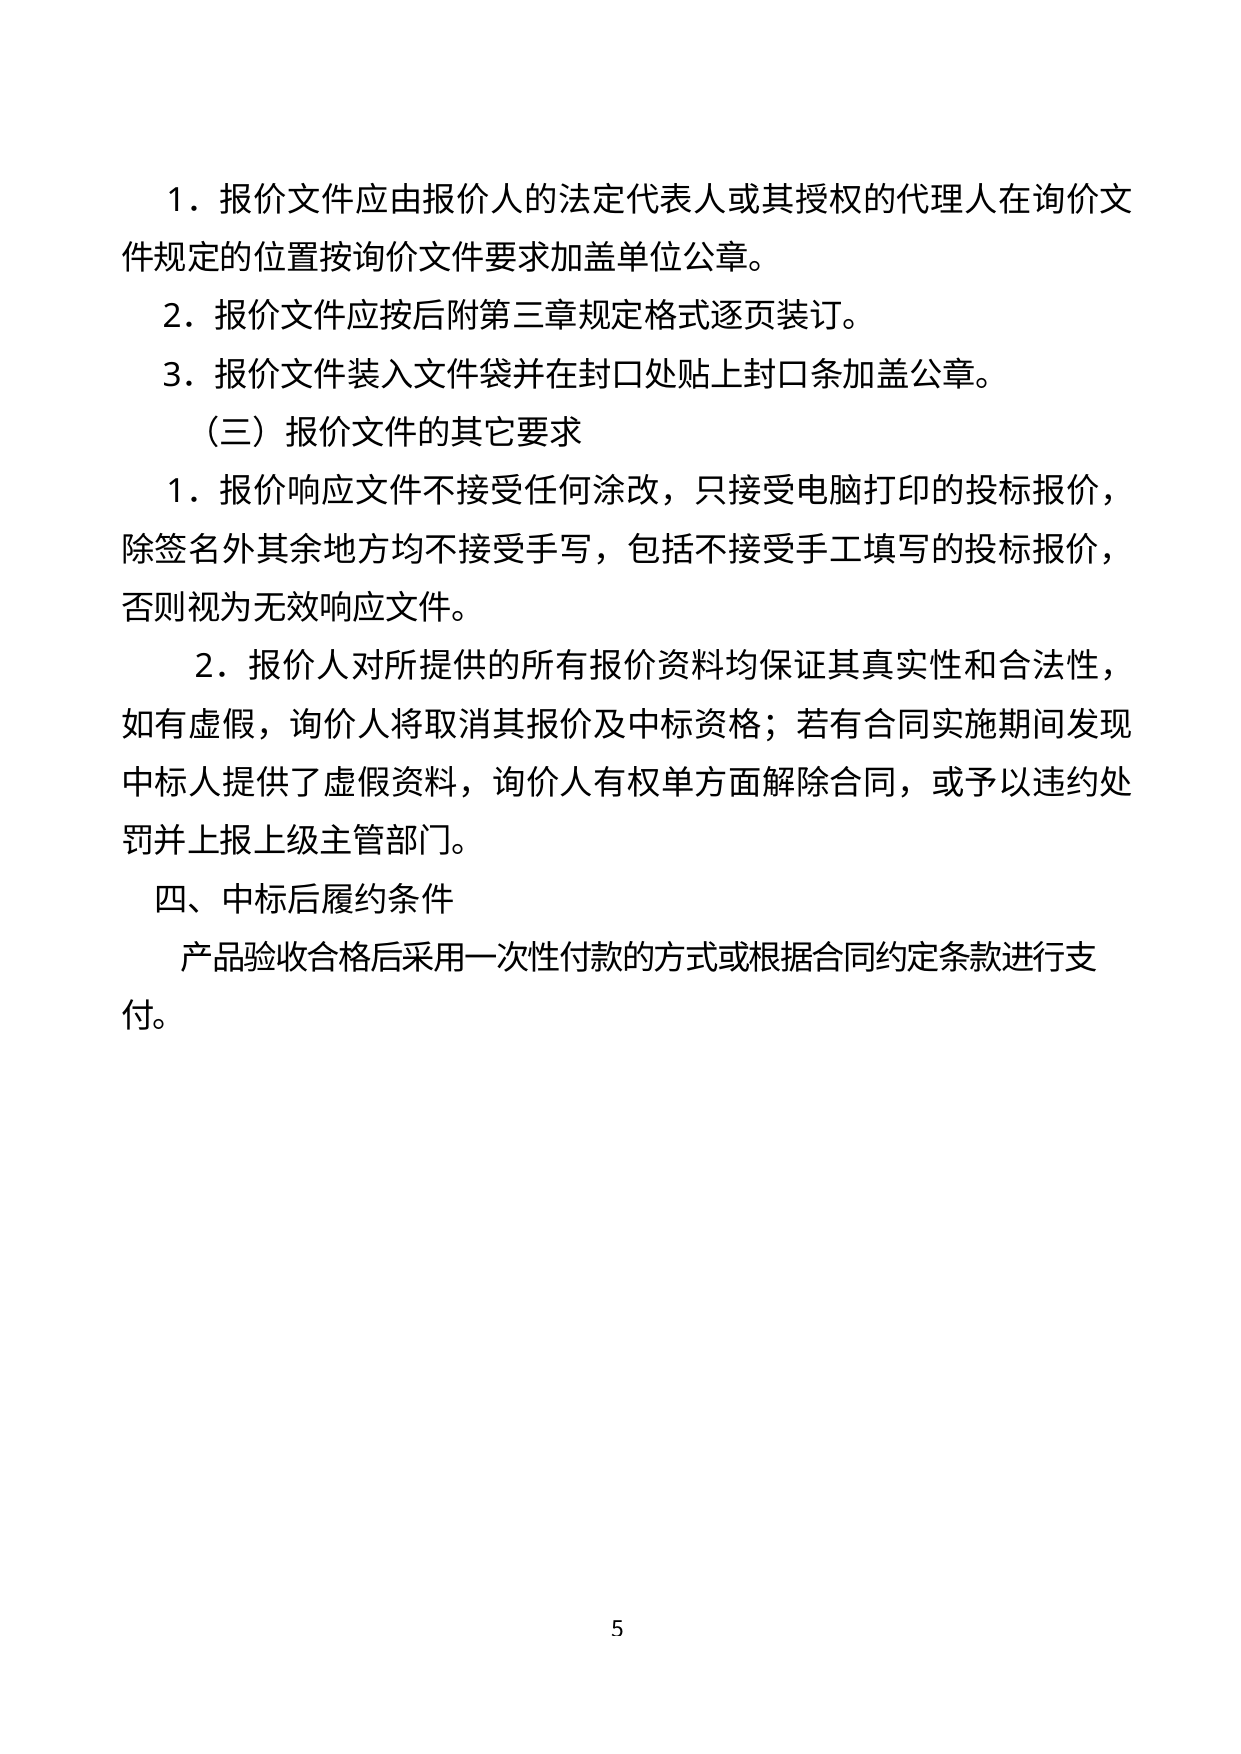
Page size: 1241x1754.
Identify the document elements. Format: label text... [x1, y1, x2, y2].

text 2．报价人对所提供的所有报价资料均保证其真实性和合法性，如有虚假，询价人将取消其报价及中标资格；若有合同实施期间发现中标人提供了虚假资料，询价人有权单方面解除合同，或予以违约处罚并上报上级主管部门。 [121, 631, 1134, 864]
text 3．报价文件装入文件袋并在封口处贴上封口条加盖公章。 [121, 339, 1134, 398]
text 1．报价文件应由报价人的法定代表人或其授权的代理人在询价文件规定的位置按询价文件要求加盖单位公章。 [121, 164, 1134, 281]
text 四、中标后履约条件 [121, 864, 1134, 923]
text 产品验收合格后采用一次性付款的方式或根据合同约定条款进行支付。 [121, 923, 1134, 1039]
text 1．报价响应文件不接受任何涂改，只接受电脑打印的投标报价，除签名外其余地方均不接受手写，包括不接受手工填写的投标报价，否则视为无效响应文件。 [121, 456, 1134, 631]
text 2．报价文件应按后附第三章规定格式逐页装订。 [121, 281, 1134, 339]
text （三）报价文件的其它要求 [121, 398, 1134, 456]
